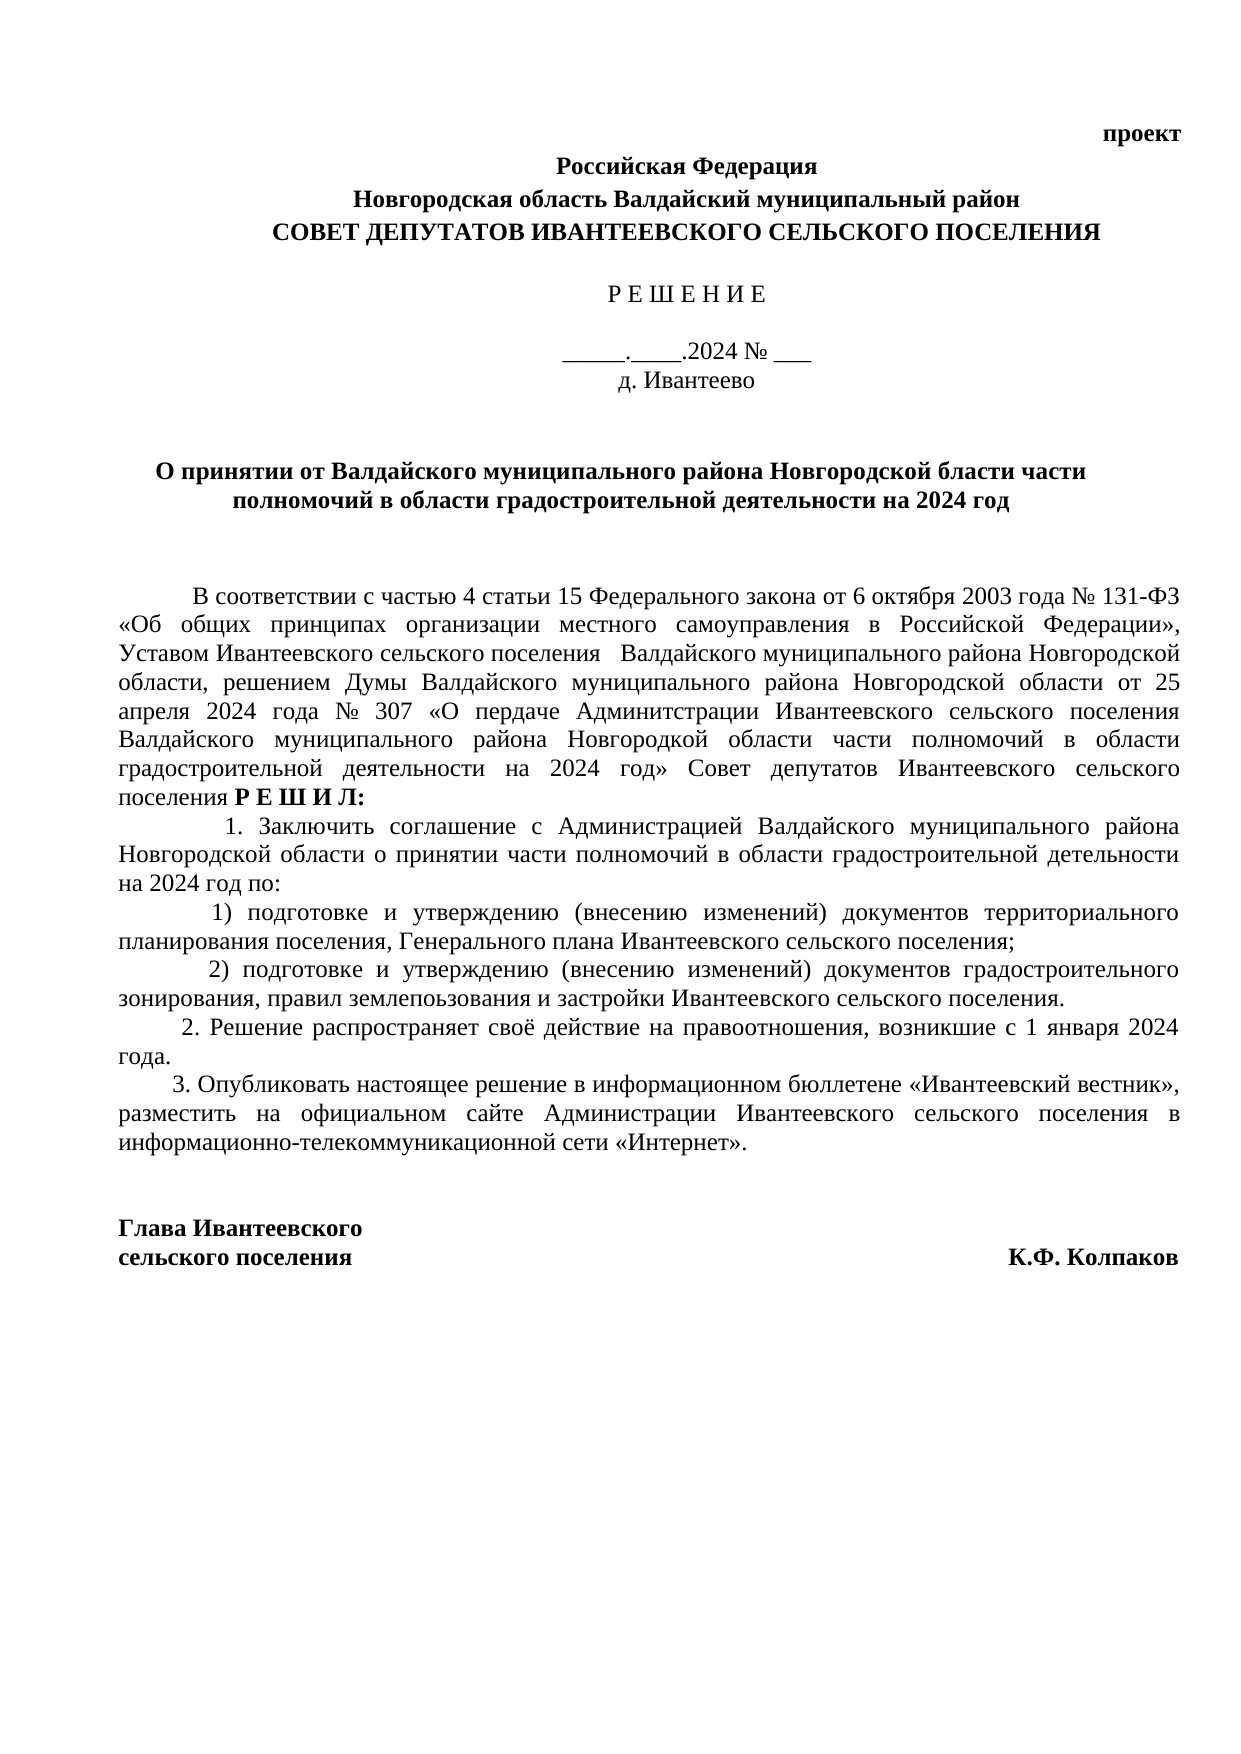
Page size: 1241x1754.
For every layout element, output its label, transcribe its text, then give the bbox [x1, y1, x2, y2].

text Р Е Ш Е Н И Е [118, 279, 1181, 308]
text В соответствии с частью 4 статьи 15 Федерального закона от 6 октября 2003 года № 131-ФЗ «Об общих принципах организации местного самоуправления в Российской Федерации», Уставом Ивантеевского сельского поселения Валдайского муниципального района Новгородской области, решением Думы Валдайского муниципального района Новгородской области от 25 апреля 2024 года № 307 «О пердаче Админитстрации Ивантеевского сельского поселения Валдайского муниципального района Новгородкой области части полномочий в области градостроительной деятельности на 2024 год» Совет депутатов Ивантеевского сельского поселения Р Е Ш И Л: [118, 581, 1181, 811]
text 3. Опубликовать настоящее решение в информационном бюллетене «Ивантеевский вестник», разместить на официальном сайте Администрации Ивантеевского сельского поселения в информационно-телекоммуникационной сети «Интернет». [118, 1069, 1181, 1156]
text Глава Ивантеевского [118, 1213, 1181, 1242]
text 2) подготовке и утверждению (внесению изменений) документов градостроительного зонирования, правил землепоьзования и застройки Ивантеевского сельского поселения. [118, 954, 1181, 1012]
text проект [118, 118, 1181, 147]
text СОВЕТ ДЕПУТАТОВ ИВАНТЕЕВСКОГО СЕЛЬСКОГО ПОСЕЛЕНИЯ [118, 217, 1181, 246]
text Новгородская область Валдайский муниципальный район [118, 184, 1181, 213]
text Российская Федерация [118, 151, 1181, 180]
title д. Ивантеево [118, 365, 1181, 394]
text 1) подготовке и утверждению (внесению изменений) документов территориального планирования поселения, Генерального плана Ивантеевского сельского поселения; [118, 897, 1181, 954]
title _____.____.2024 № ___ [118, 336, 1181, 365]
text 1. Заключить соглашение с Администрацией Валдайского муниципального района Новгородской области о принятии части полномочий в области градостроительной детельности на 2024 год по: [118, 811, 1181, 897]
table_header О принятии от Валдайского муниципального района Новгородской бласти части полномочий в области градостроительной деятельности на 2024 год [120, 456, 1122, 552]
text 2. Решение распространяет своё действие на правоотношения, возникшие с 1 января 2024 года. [118, 1012, 1181, 1069]
text сельского поселения К.Ф. Колпаков [118, 1242, 1181, 1271]
